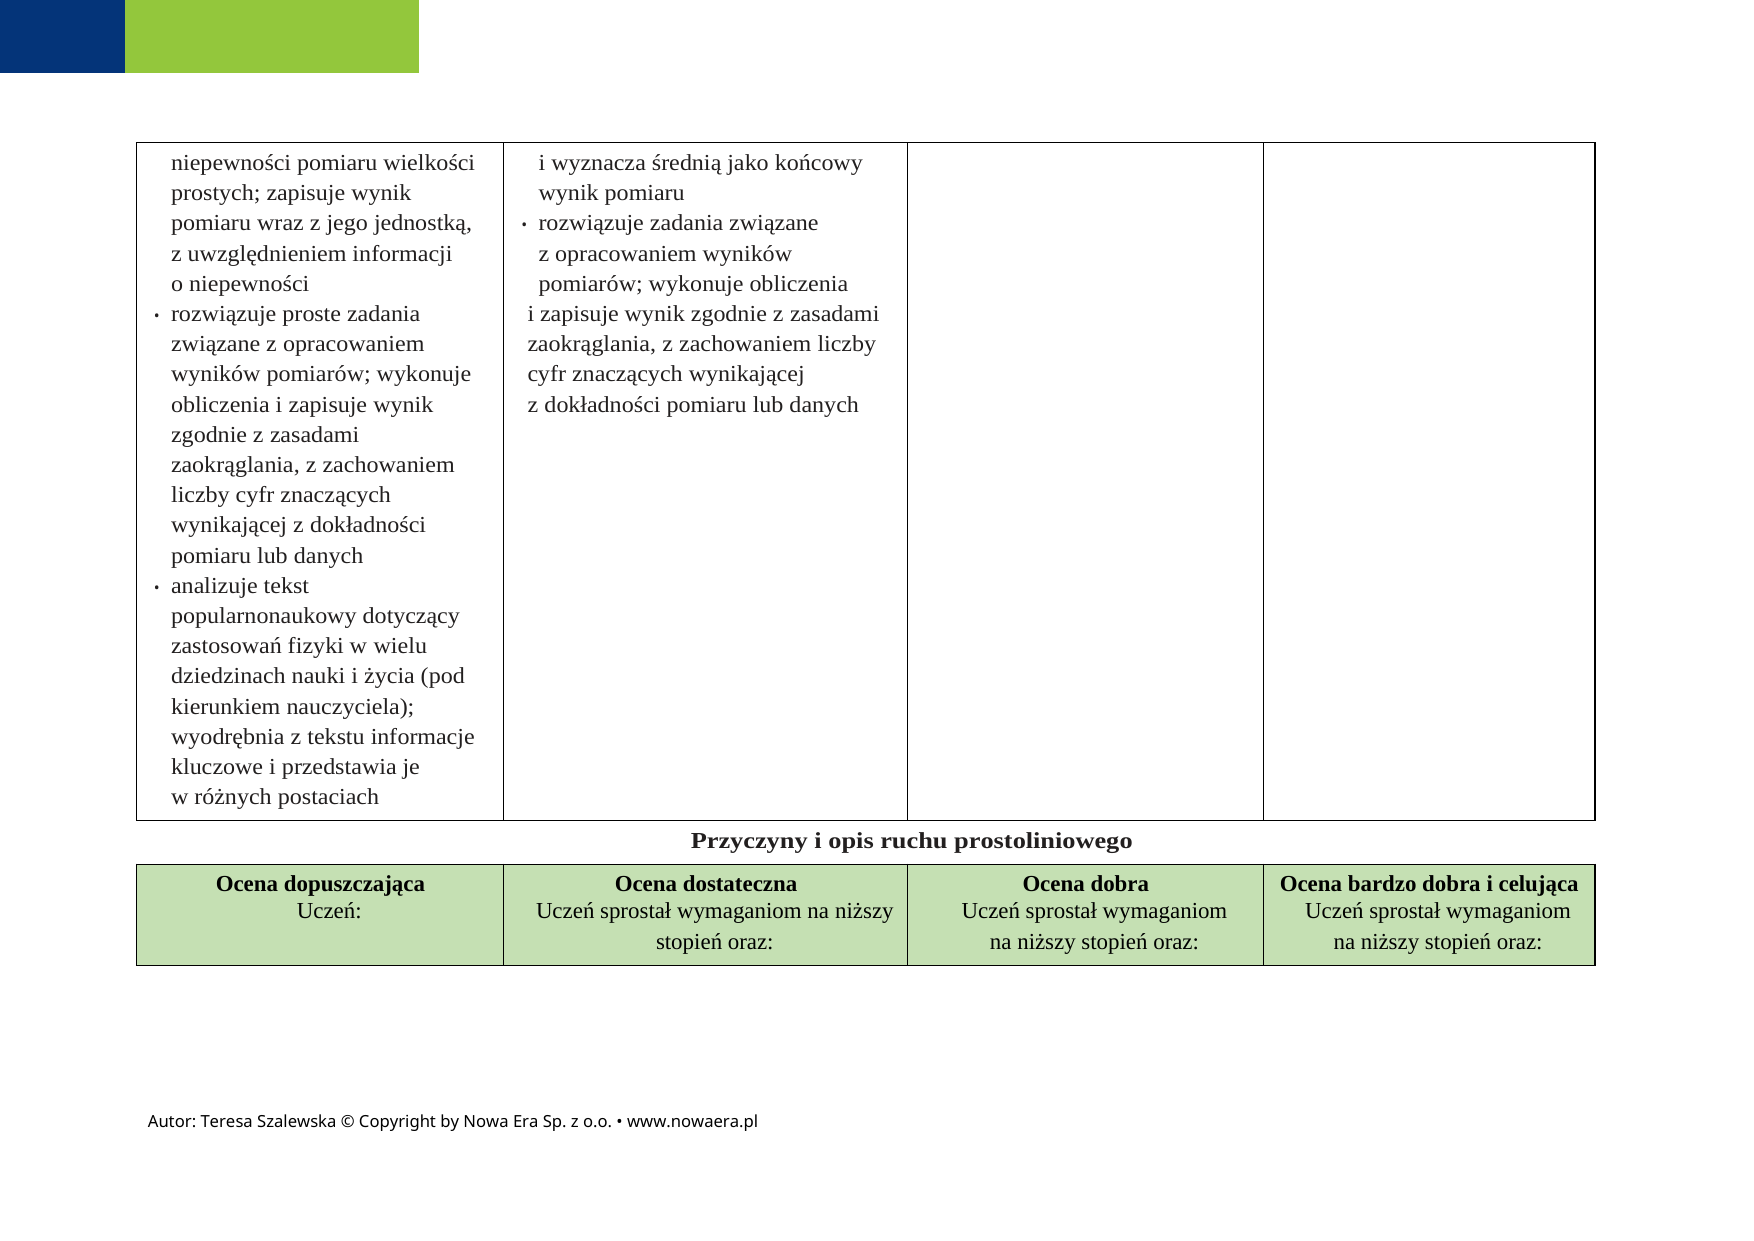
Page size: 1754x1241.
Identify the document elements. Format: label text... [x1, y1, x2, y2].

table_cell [1264, 143, 1594, 820]
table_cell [908, 143, 1263, 820]
table_cell Ocena bardzo dobra i celująca Uczeń sprostał wymaganiom na niższy stopień oraz: [1264, 865, 1594, 965]
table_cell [137, 143, 503, 820]
table_cell Przyczyny i opis ruchu prostoliniowego [136, 821, 1595, 863]
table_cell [504, 143, 907, 820]
table_cell Ocena dopuszczająca Uczeń: [137, 865, 503, 965]
table_cell Ocena dobra Uczeń sprostał wymaganiom na niższy stopień oraz: [908, 865, 1263, 965]
table_cell Ocena dostateczna Uczeń sprostał wymaganiom na niższy stopień oraz: [504, 865, 907, 965]
